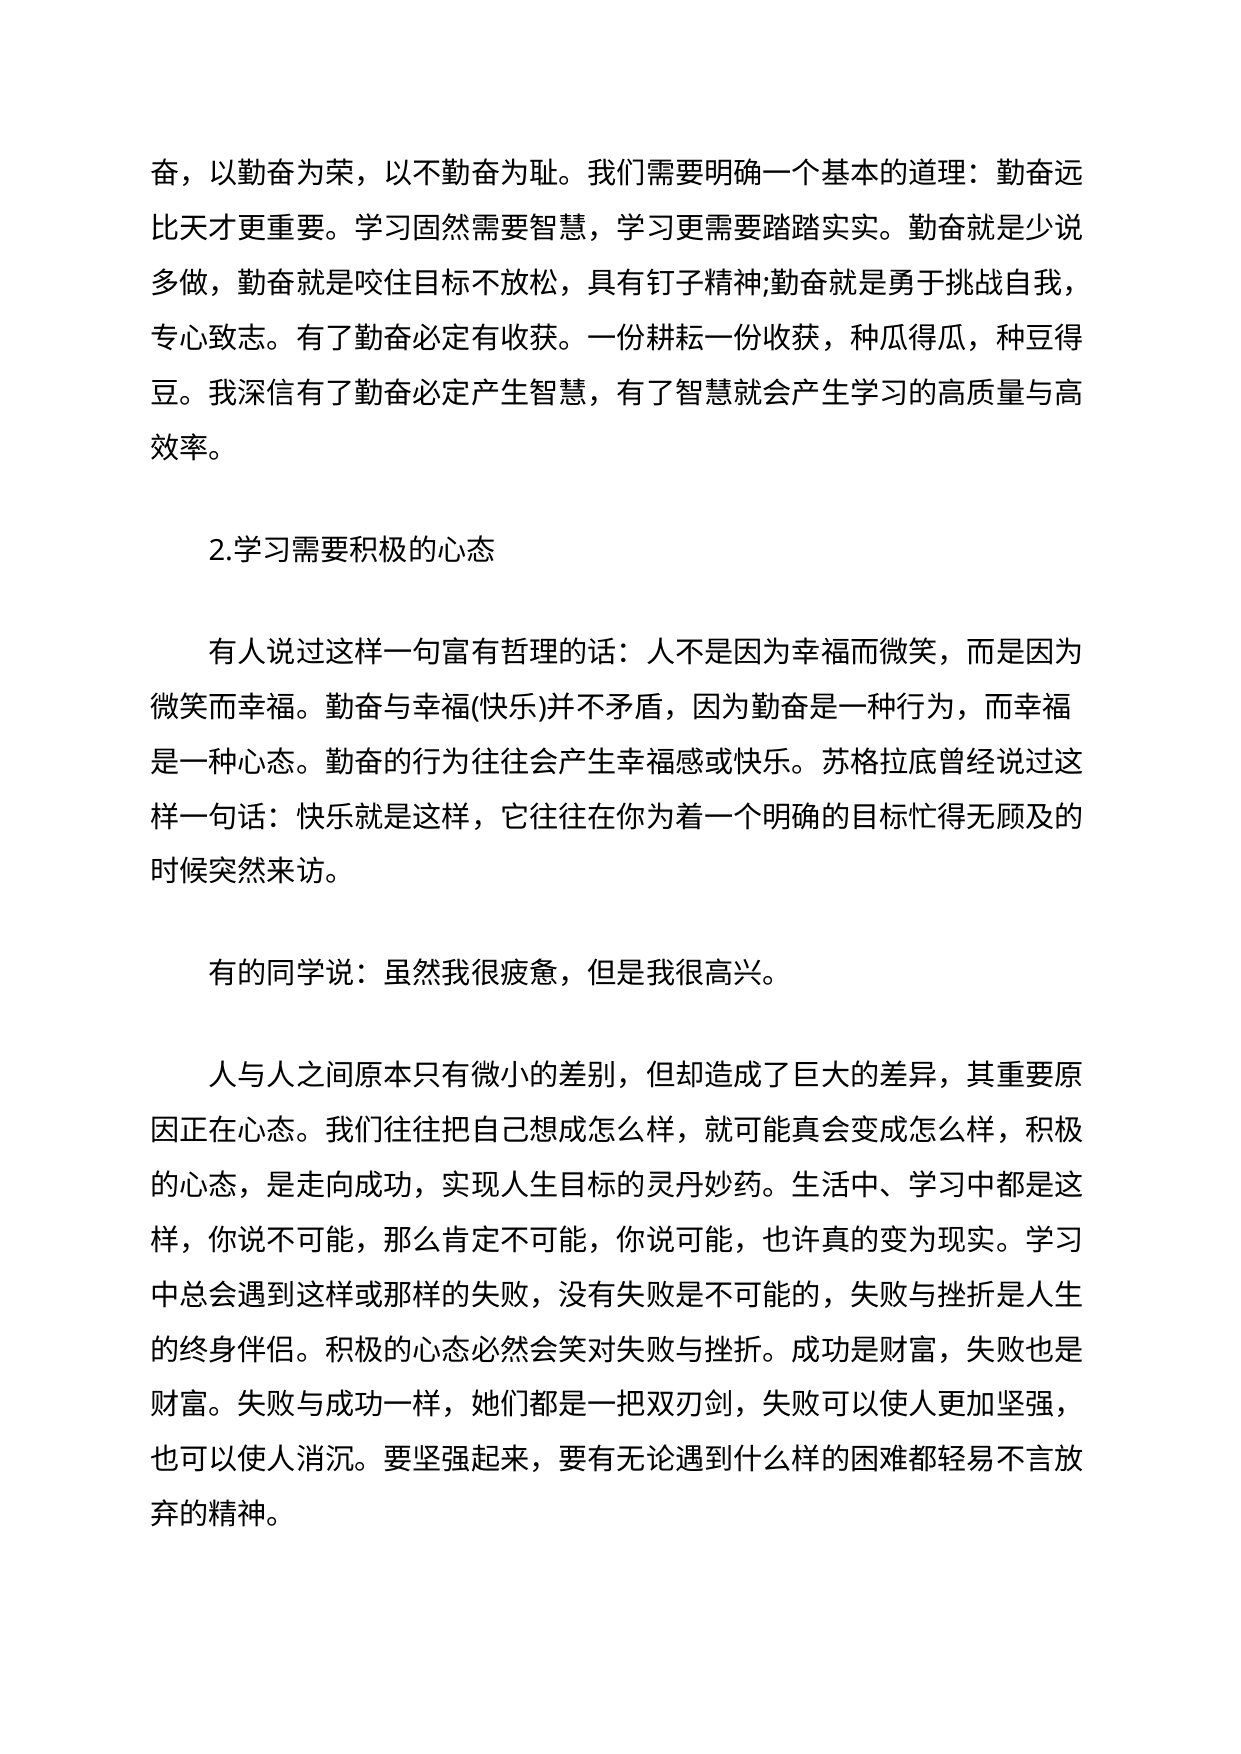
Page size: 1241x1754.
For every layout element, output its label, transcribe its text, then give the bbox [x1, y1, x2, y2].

text 有的同学说：虽然我很疲惫，但是我很高兴。 [150, 950, 1090, 992]
text 2.学习需要积极的心态 [150, 526, 1090, 569]
text 人与人之间原本只有微小的差别，但却造成了巨大的差异，其重要原因正在心态。我们往往把自己想成怎么样，就可能真会变成怎么样，积极的心态，是走向成功，实现人生目标的灵丹妙药。生活中、学习中都是这样，你说不可能，那么肯定不可能，你说可能，也许真的变为现实。学习中总会遇到这样或那样的失败，没有失败是不可能的，失败与挫折是人生的终身伴侣。积极的心态必然会笑对失败与挫折。成功是财富，失败也是财富。失败与成功一样，她们都是一把双刃剑，失败可以使人更加坚强，也可以使人消沉。要坚强起来，要有无论遇到什么样的困难都轻易不言放弃的精神。 [150, 1052, 1090, 1533]
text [150, 150, 1090, 467]
text 有人说过这样一句富有哲理的话：人不是因为幸福而微笑，而是因为微笑而幸福。勤奋与幸福(快乐)并不矛盾，因为勤奋是一种行为，而幸福是一种心态。勤奋的行为往往会产生幸福感或快乐。苏格拉底曾经说过这样一句话：快乐就是这样，它往往在你为着一个明确的目标忙得无顾及的时候突然来访。 [150, 628, 1090, 890]
